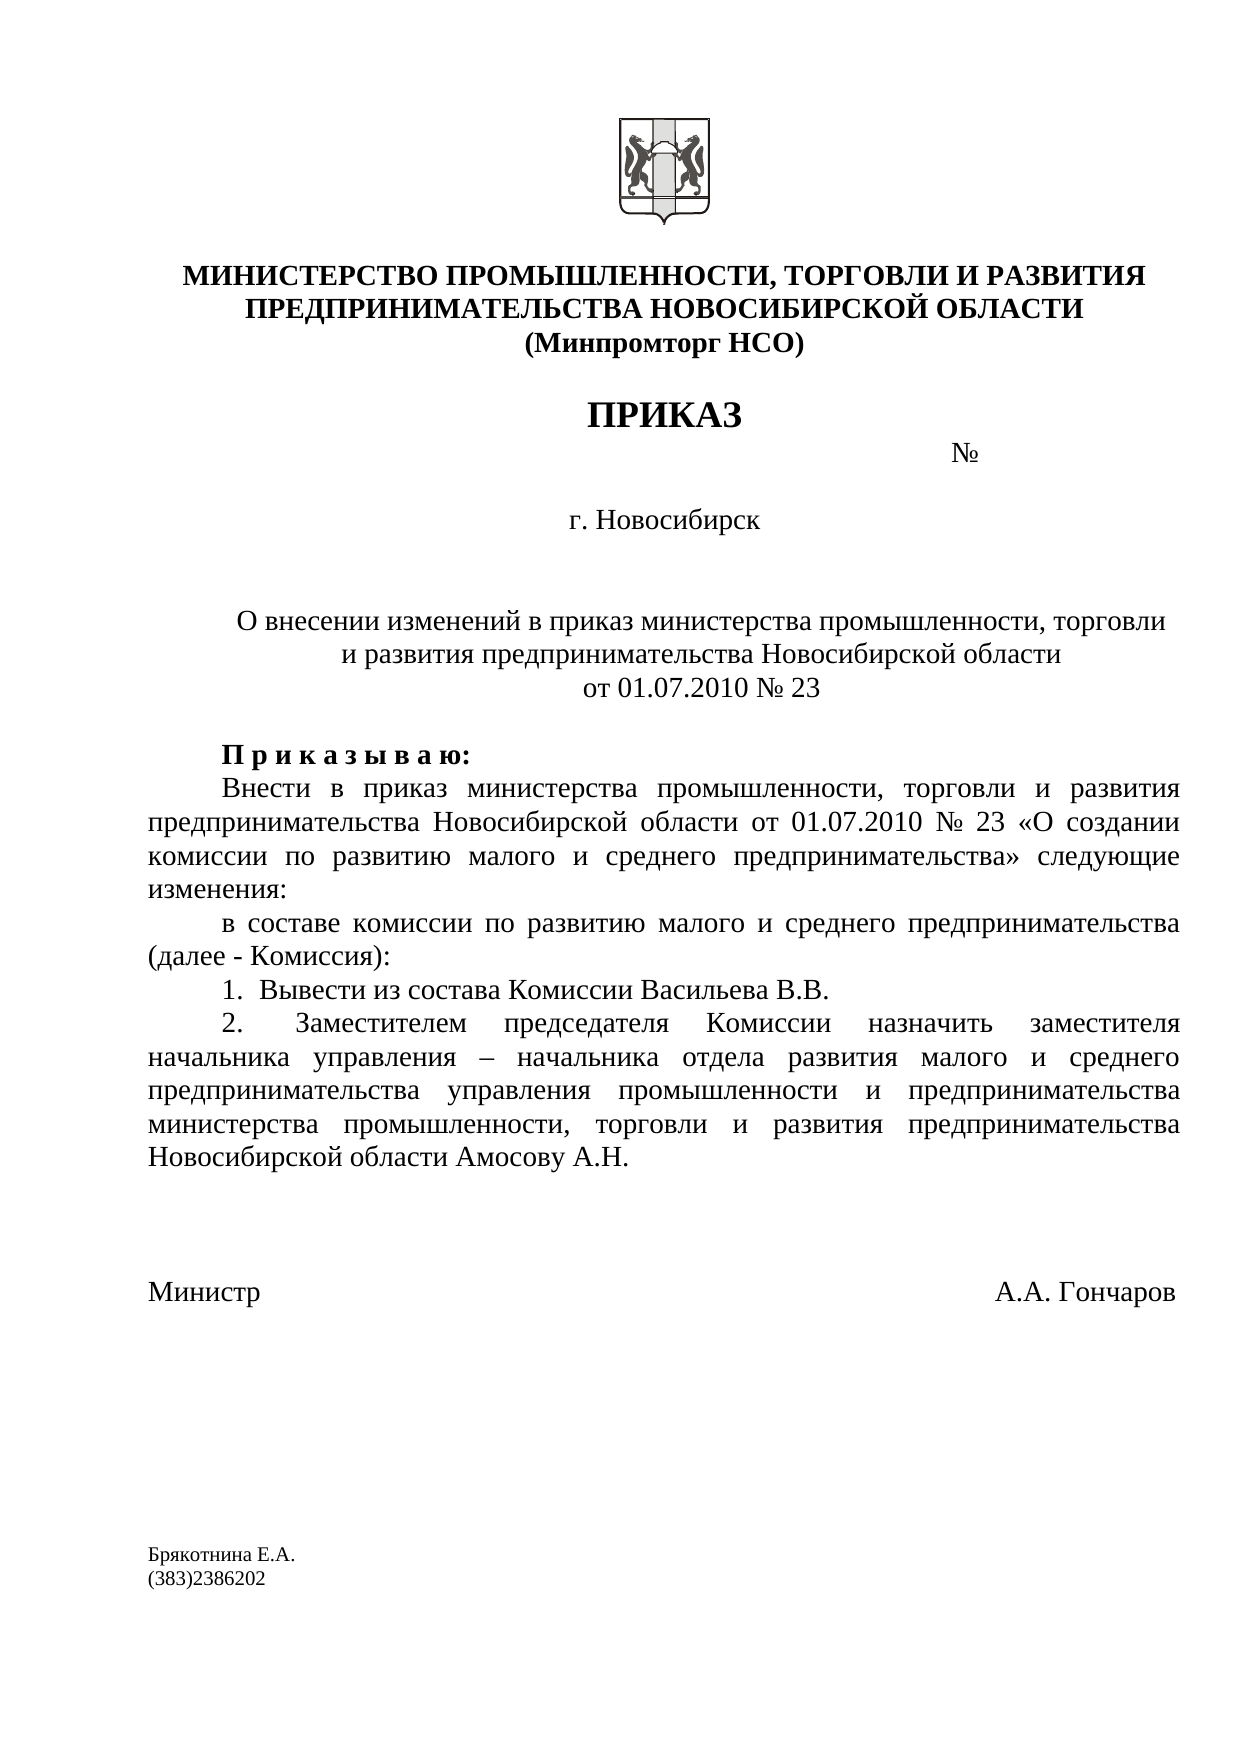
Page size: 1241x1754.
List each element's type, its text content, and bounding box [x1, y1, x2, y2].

text МИНИСТЕРСТВО ПРОМЫШЛЕННОСТИ, ТОРГОВЛИ И РАЗВИТИЯ ПРЕДПРИНИМАТЕЛЬСТВА НОВОСИБИРСКОЙ ОБЛАСТИ [148, 258, 1181, 325]
text ПРИКАЗ [148, 392, 1181, 435]
text и развития предпринимательства Новосибирской области [222, 636, 1181, 670]
text П р и к а з ы в а ю: [148, 737, 1181, 771]
text (383)2386202 [148, 1566, 1181, 1590]
text в составе комиссии по развитию малого и среднего предпринимательства (далее - Комиссия): [148, 905, 1181, 972]
text Министр А.А. Гончаров [148, 1274, 1181, 1307]
text № [148, 435, 1181, 469]
text Внести в приказ министерства промышленности, торговли и развития предпринимательства Новосибирской области от 01.07.2010 № 23 «О создании комиссии по развитию малого и среднего предпринимательства» следующие изменения: [148, 771, 1181, 905]
text О внесении изменений в приказ министерства промышленности, торговли [222, 603, 1181, 636]
list Вывести из состава Комиссии Васильева В.В. [221, 972, 1181, 1005]
text от 01.07.2010 № 23 [222, 670, 1181, 703]
list Заместителем председателя Комиссии назначить заместителя начальника управления – начальника отдела развития малого и среднего предпринимательства управления промышленности и предпринимательства министерства промышленности, торговли и развития предпринимательства Новосибирской области Амосову А.Н. [148, 1005, 1181, 1173]
text Брякотнина Е.А. [148, 1542, 1181, 1566]
text (Минпромторг НСО) [148, 325, 1181, 358]
text г. Новосибирск [148, 502, 1181, 536]
